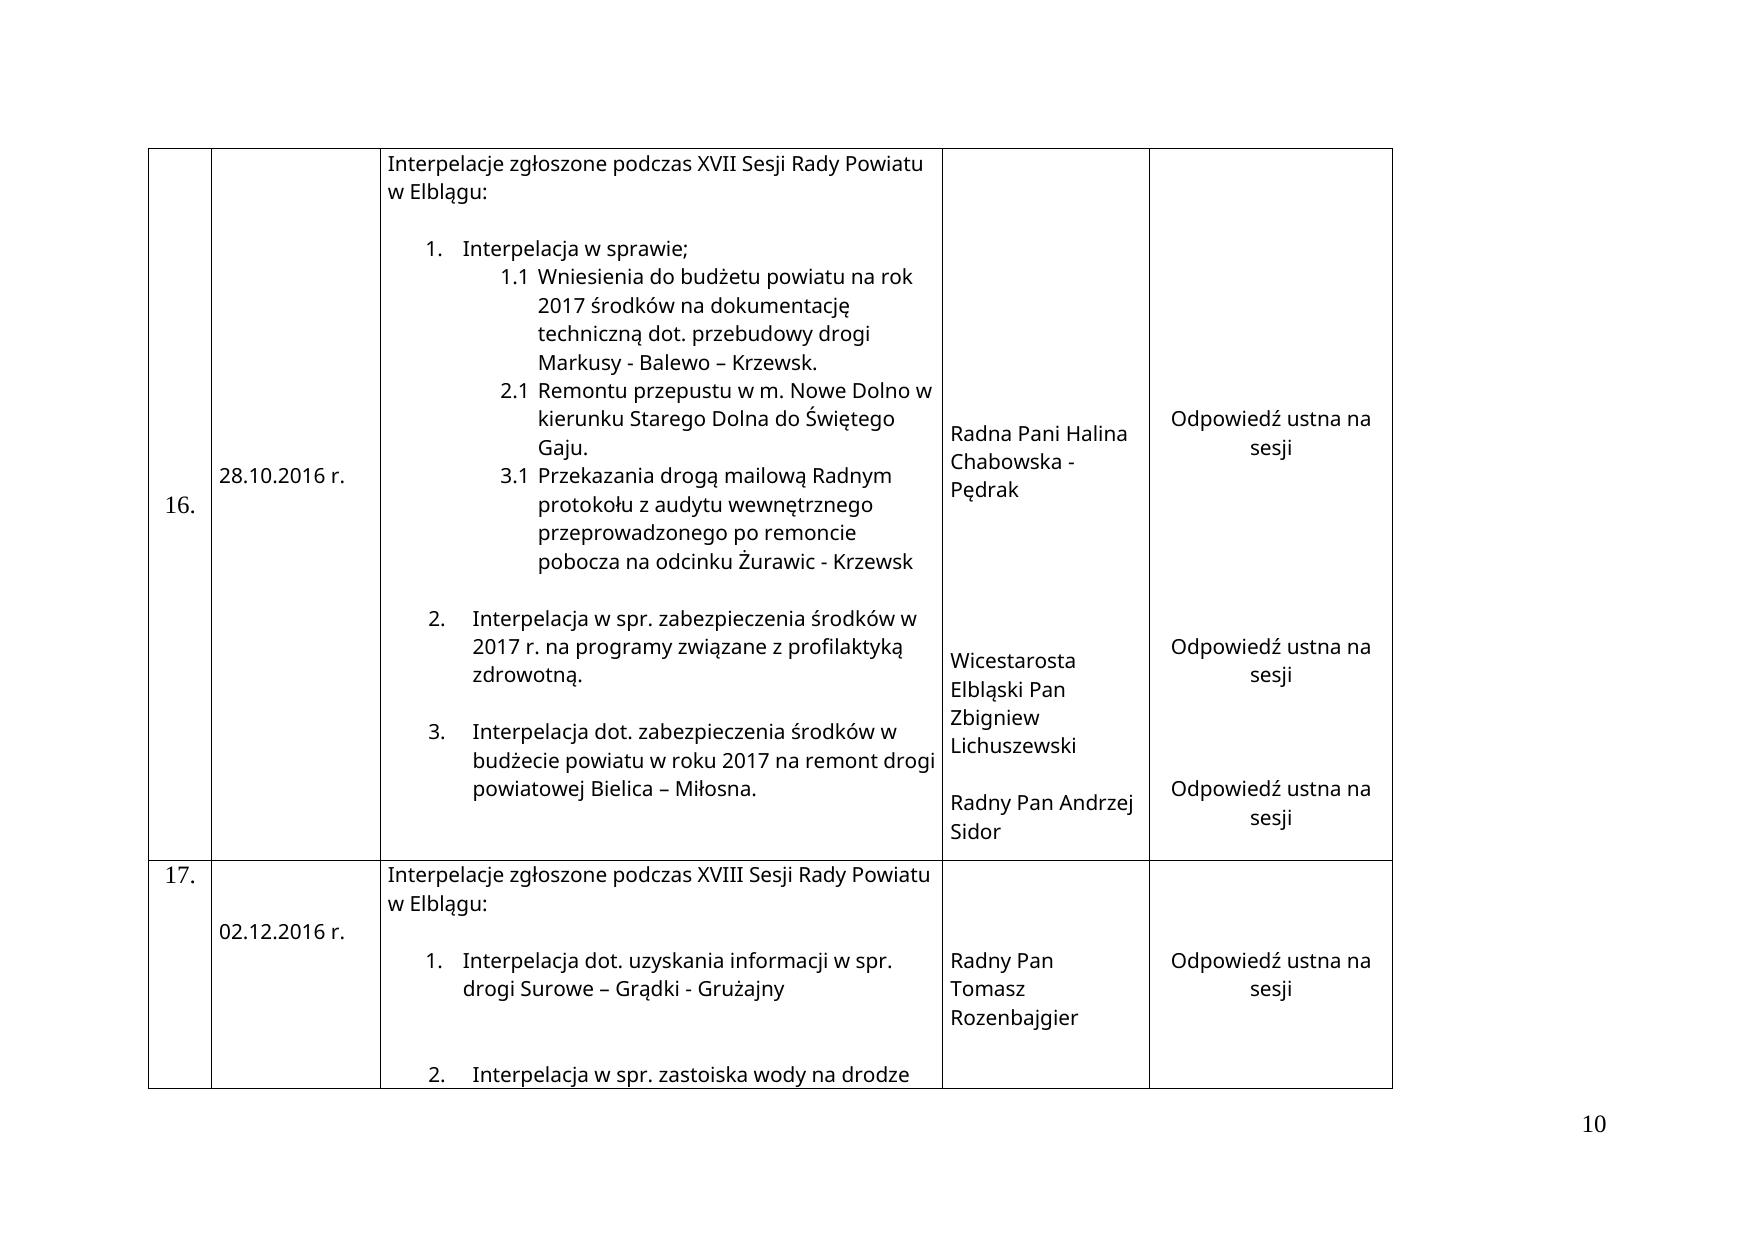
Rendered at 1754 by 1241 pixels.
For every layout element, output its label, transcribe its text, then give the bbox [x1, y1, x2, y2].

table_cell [381, 861, 942, 1088]
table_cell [1150, 861, 1392, 1088]
table_cell 28.10.2016 r. [212, 149, 380, 859]
table_cell Odpowiedź ustna na sesji Odpowiedź ustna na sesji Odpowiedź ustna na sesji [1150, 149, 1392, 859]
table_cell Radna Pani Halina Chabowska -Pędrak Wicestarosta Elbląski Pan Zbigniew Lichuszewski Radny Pan Andrzej Sidor [943, 149, 1149, 859]
table_cell Interpelacje zgłoszone podczas XVII Sesji Rady Powiatu w Elblągu: Interpelacja w sprawie; Wniesienia do budżetu powiatu na rok 2017 środków na dokumentację techniczną dot. przebudowy drogi Markusy - Balewo – Krzewsk. Remontu przepustu w m. Nowe Dolno w kierunku Starego Dolna do Świętego Gaju. Przekazania drogą mailową Radnym protokołu z audytu wewnętrznego przeprowadzonego po remoncie pobocza na odcinku Żurawic - Krzewsk Interpelacja w spr. zabezpieczenia środków w 2017 r. na programy związane z profilaktyką zdrowotną. Interpelacja dot. zabezpieczenia środków w budżecie powiatu w roku 2017 na remont drogi powiatowej Bielica – Miłosna. [381, 149, 942, 859]
table_cell 17. [149, 861, 211, 1088]
table_cell 02.12.2016 r. [212, 861, 380, 1088]
table_cell 16. [149, 149, 211, 859]
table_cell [943, 861, 1149, 1088]
